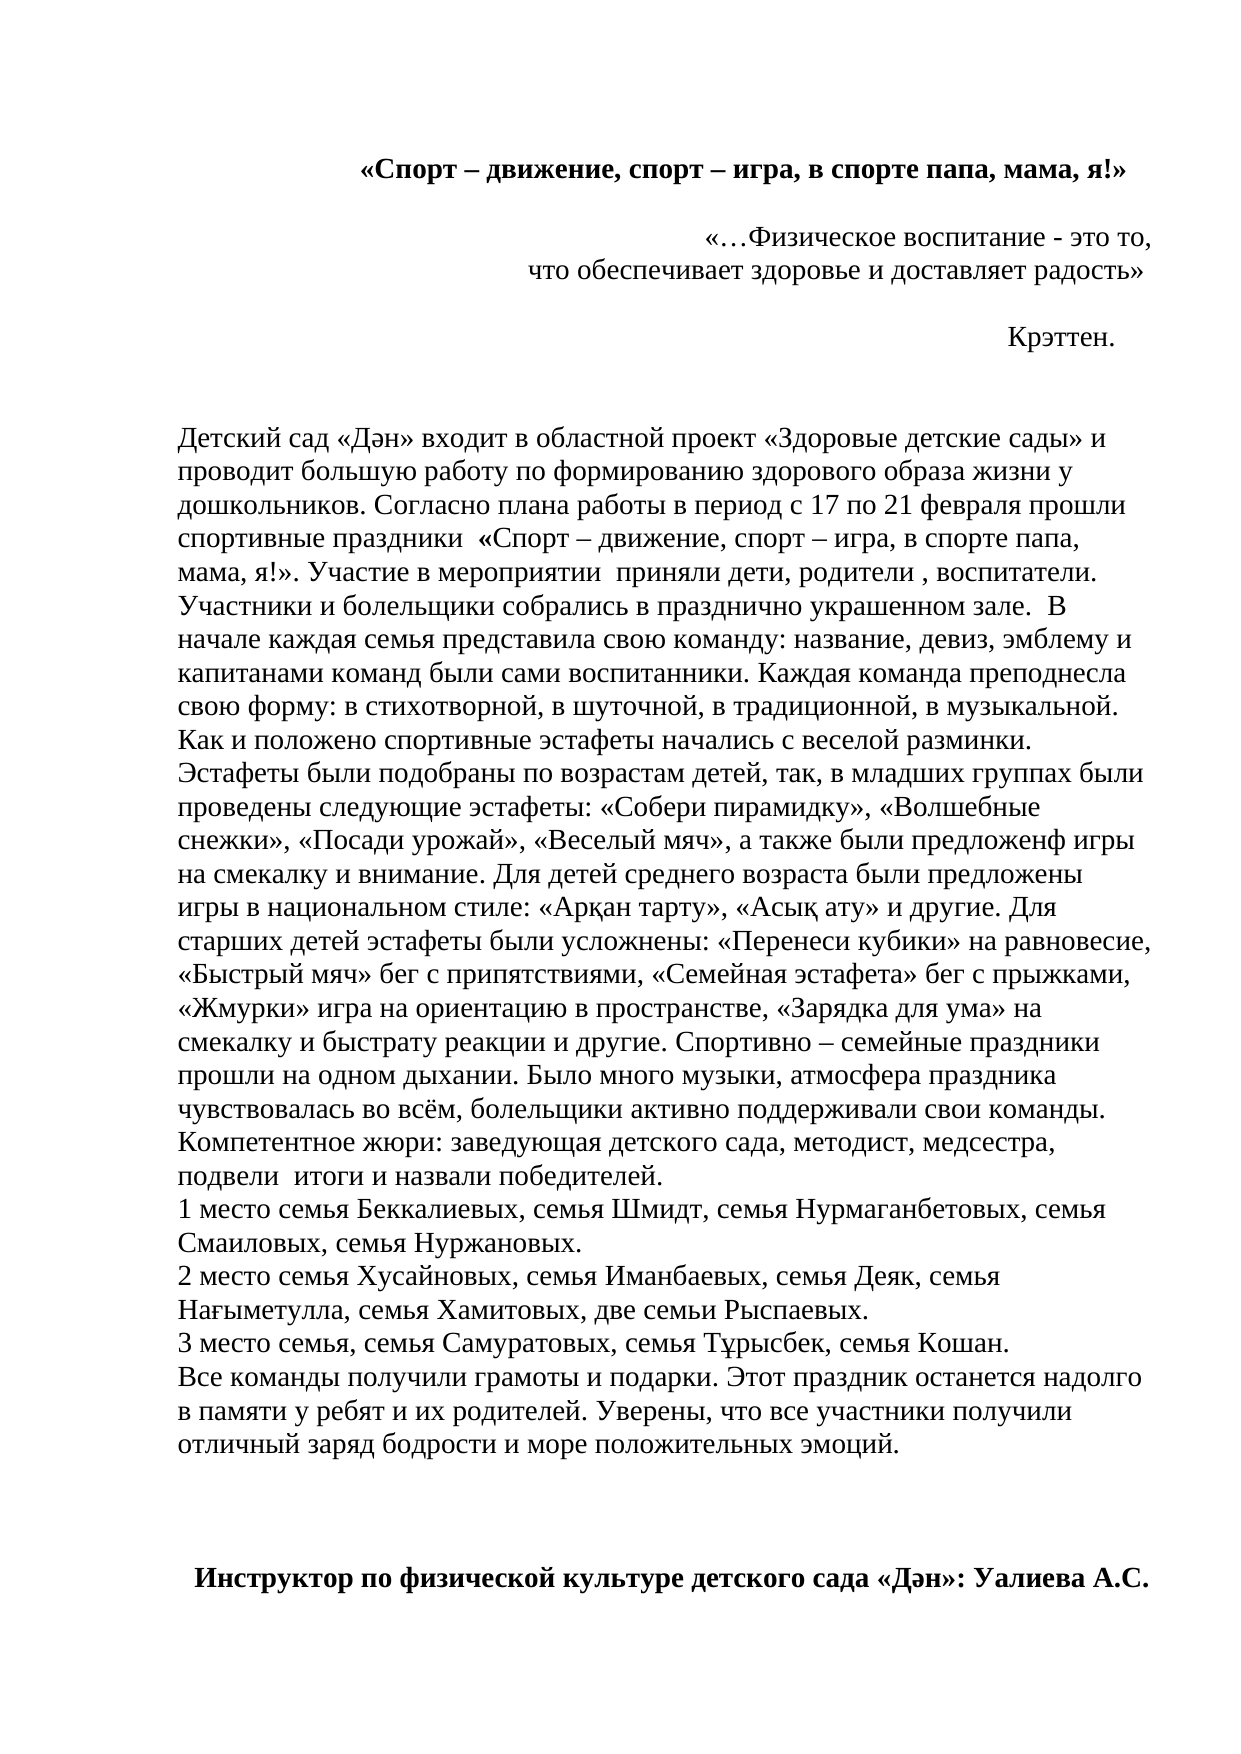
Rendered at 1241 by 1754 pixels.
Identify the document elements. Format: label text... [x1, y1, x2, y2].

text 1 место семья Беккалиевых, семья Шмидт, семья Нурмаганбетовых, семья Смаиловых, семья Нуржановых. [177, 1191, 1152, 1258]
text Крэттен. [177, 319, 1152, 353]
text Детский сад «Дән» входит в областной проект «Здоровые детские сады» и проводит большую работу по формированию здорового образа жизни у дошкольников. Согласно плана работы в период с 17 по 21 февраля прошли спортивные праздники «Спорт – движение, спорт – игра, в спорте папа, мама, я!». Участие в мероприятии приняли дети, родители , воспитатели. Участники и болельщики собрались в празднично украшенном зале. В начале каждая семья представила свою команду: название, девиз, эмблему и капитанами команд были сами воспитанники. Каждая команда преподнесла свою форму: в стихотворной, в шуточной, в традиционной, в музыкальной. Как и положено спортивные эстафеты начались с веселой разминки. Эстафеты были подобраны по возрастам детей, так, в младших группах были проведены следующие эстафеты: «Собери пирамидку», «Волшебные снежки», «Посади урожай», «Веселый мяч», а также были предложенф игры на смекалку и внимание. Для детей среднего возраста были предложены игры в национальном стиле: «Арқан тарту», «Асық ату» и другие. Для старших детей эстафеты были усложнены: «Перенеси кубики» на равновесие, «Быстрый мяч» бег с припятствиями, «Семейная эстафета» бег с прыжками, «Жмурки» игра на ориентацию в пространстве, «Зарядка для ума» на смекалку и быстрату реакции и другие. Спортивно – семейные праздники прошли на одном дыхании. Было много музыки, атмосфера праздника чувствовалась во всём, болельщики активно поддерживали свои команды. [177, 420, 1152, 1124]
text «Спорт – движение, спорт – игра, в спорте папа, мама, я!» [177, 152, 1152, 185]
text «…Физическое воспитание - это то, [177, 219, 1152, 252]
text Все команды получили грамоты и подарки. Этот праздник останется надолго в памяти у ребят и их родителей. Уверены, что все участники получили отличный заряд бодрости и море положительных эмоций. [177, 1359, 1152, 1460]
text Инструктор по физической культуре детского сада «Дән»: Уалиева А.С. [177, 1560, 1152, 1594]
text 3 место семья, семья Самуратовых, семья Тұрысбек, семья Кошан. [177, 1326, 1152, 1359]
text 2 место семья Хусайновых, семья Иманбаевых, семья Деяк, семья Нағыметулла, семья Хамитовых, две семьи Рыспаевых. [177, 1258, 1152, 1326]
text что обеспечивает здоровье и доставляет радость» [177, 252, 1152, 286]
text Компетентное жюри: заведующая детского сада, методист, медсестра, подвели итоги и назвали победителей. [177, 1124, 1152, 1191]
